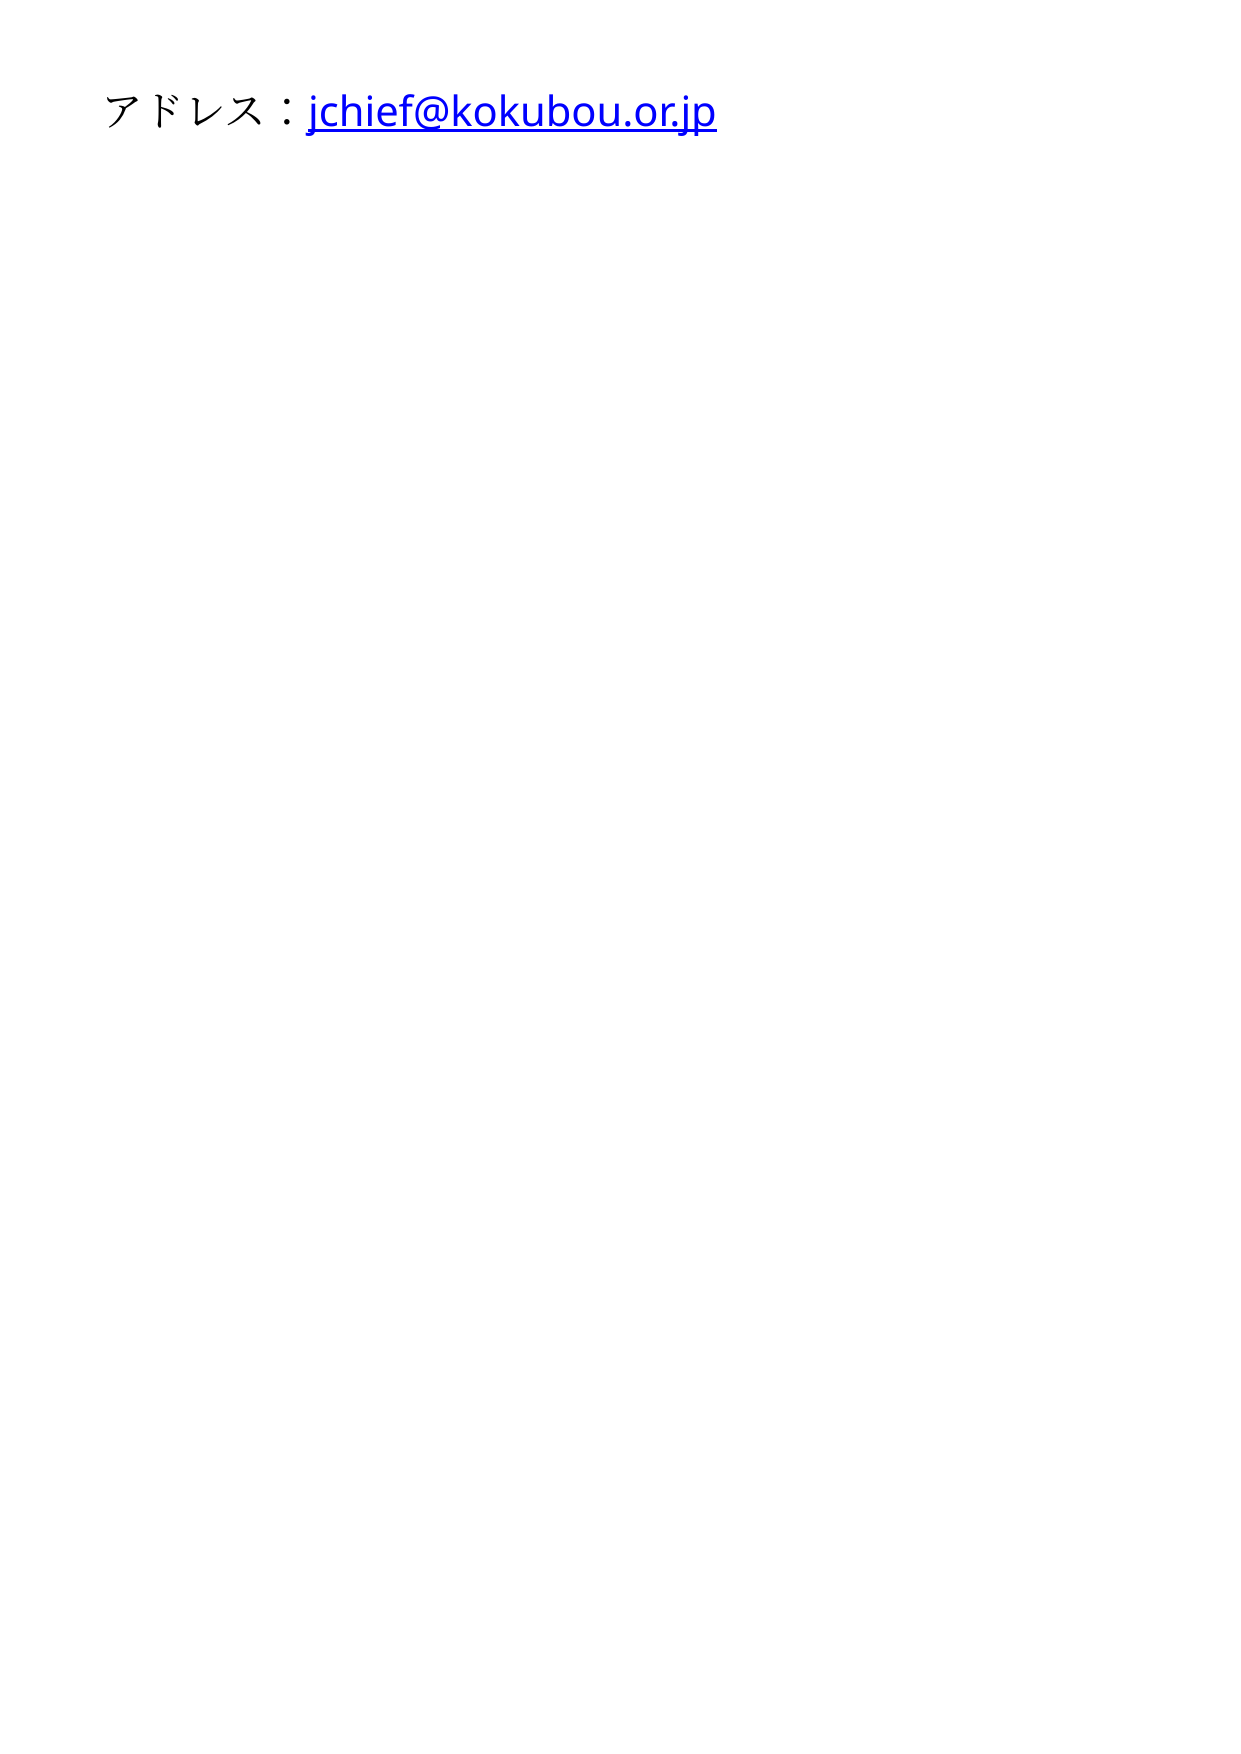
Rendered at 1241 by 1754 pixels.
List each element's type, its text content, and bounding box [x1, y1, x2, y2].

text アドレス：jchief@kokubou.or.jp [59, 71, 1152, 146]
